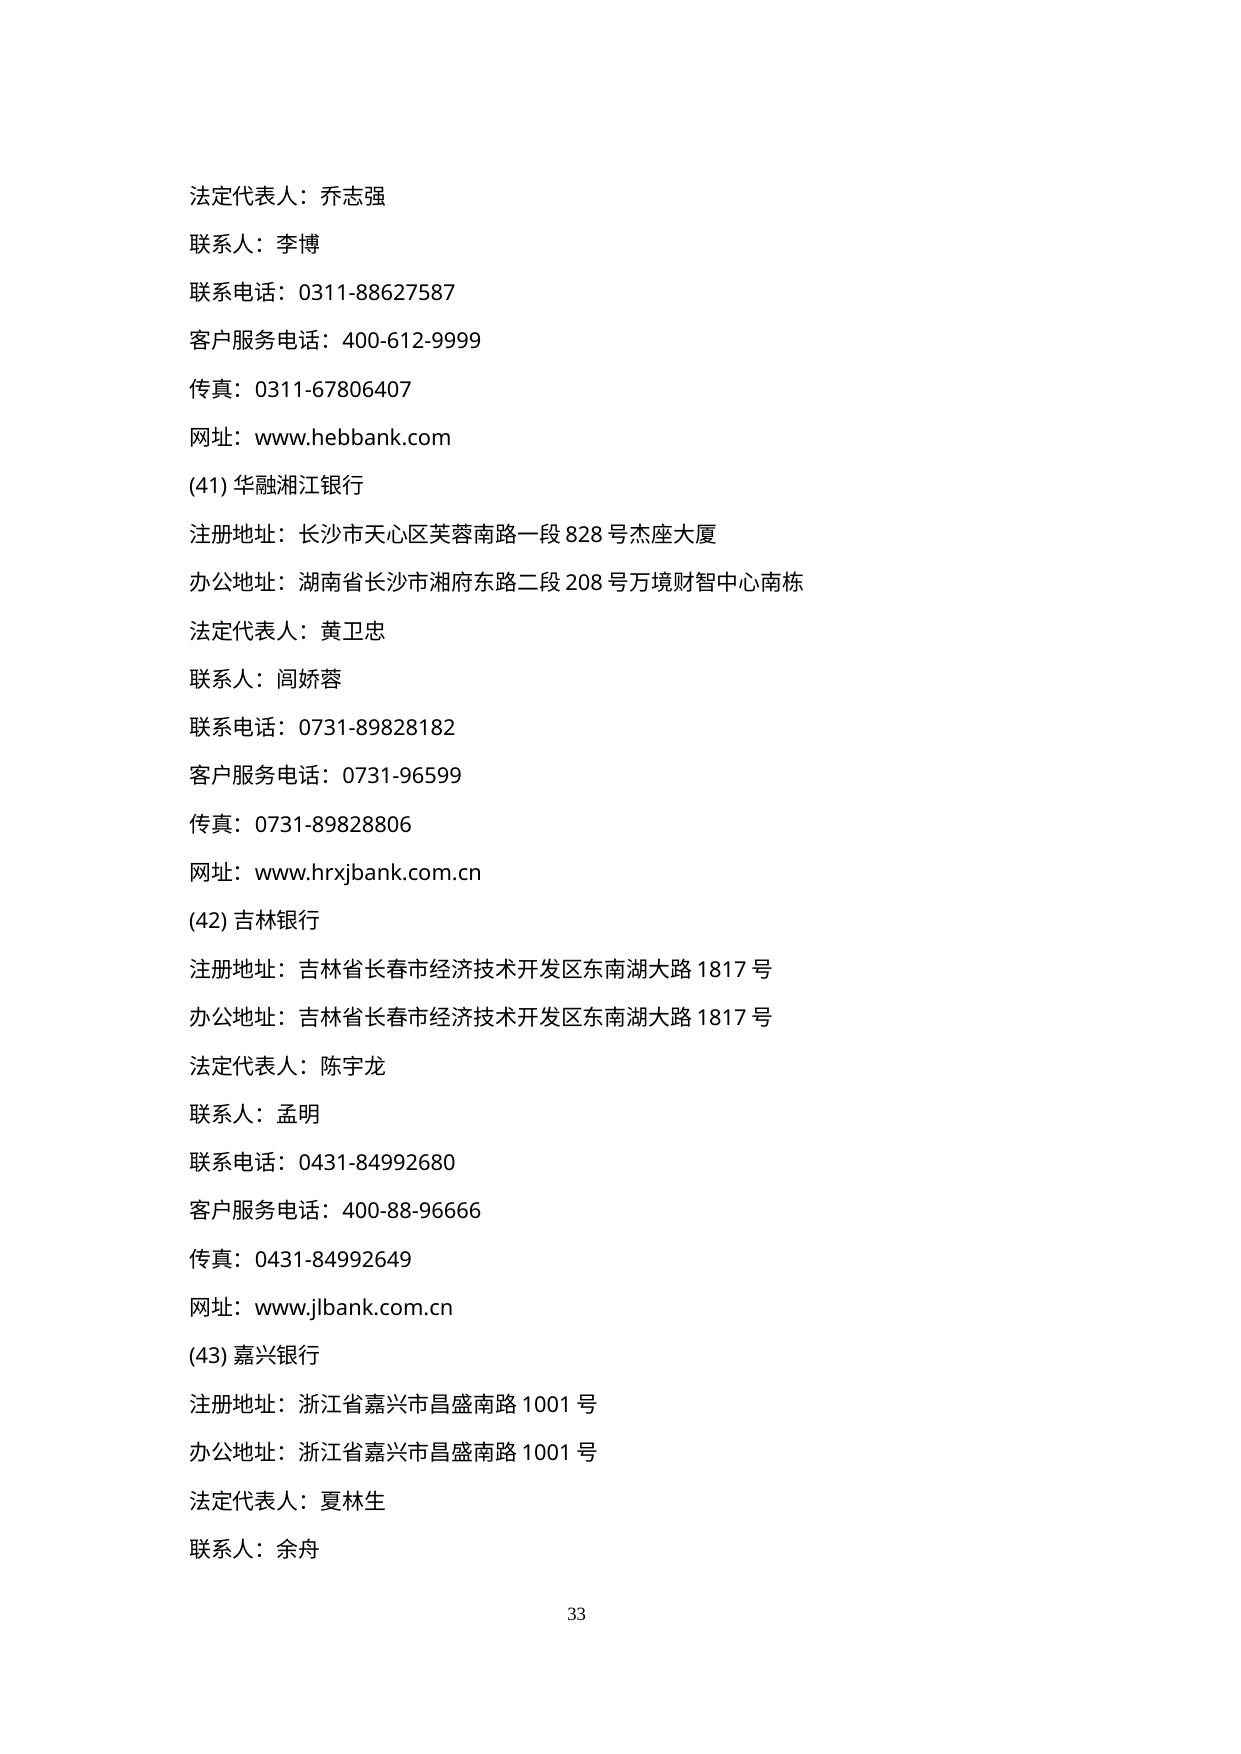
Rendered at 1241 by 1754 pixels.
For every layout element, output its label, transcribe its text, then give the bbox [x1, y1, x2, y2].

text 传真：0431-84992649 [145, 1242, 1051, 1274]
text (42) 吉林银行 [145, 903, 1051, 936]
text (43) 嘉兴银行 [145, 1338, 1051, 1371]
text 联系人：孟明 [145, 1097, 1051, 1129]
text 法定代表人：乔志强 [145, 178, 1051, 211]
text 传真：0731-89828806 [145, 807, 1051, 839]
text 法定代表人：黄卫忠 [145, 613, 1051, 646]
text 办公地址：浙江省嘉兴市昌盛南路1001号 [145, 1435, 1051, 1467]
text 办公地址：吉林省长春市经济技术开发区东南湖大路1817号 [145, 1000, 1051, 1032]
text 传真：0311-67806407 [145, 372, 1051, 404]
text 联系人：余舟 [145, 1532, 1051, 1564]
text 办公地址：湖南省长沙市湘府东路二段208号万境财智中心南栋 [145, 565, 1051, 597]
text 客户服务电话：0731-96599 [145, 758, 1051, 791]
text 法定代表人：夏林生 [145, 1483, 1051, 1516]
text 注册地址：吉林省长春市经济技术开发区东南湖大路1817号 [145, 952, 1051, 984]
text (41) 华融湘江银行 [145, 468, 1051, 501]
text 联系电话：0311-88627587 [145, 275, 1051, 307]
text 联系人：闾娇蓉 [145, 662, 1051, 694]
text 法定代表人：陈宇龙 [145, 1048, 1051, 1081]
text 联系电话：0731-89828182 [145, 710, 1051, 742]
text 客户服务电话：400-612-9999 [145, 323, 1051, 356]
text 网址：www.hebbank.com [145, 420, 1051, 452]
text 联系人：李博 [145, 227, 1051, 259]
text 客户服务电话：400-88-96666 [145, 1193, 1051, 1226]
text 联系电话：0431-84992680 [145, 1145, 1051, 1177]
text 网址：www.hrxjbank.com.cn [145, 855, 1051, 887]
text 注册地址：浙江省嘉兴市昌盛南路1001号 [145, 1387, 1051, 1419]
text 注册地址：长沙市天心区芙蓉南路一段828号杰座大厦 [145, 517, 1051, 549]
text 网址：www.jlbank.com.cn [145, 1290, 1051, 1322]
